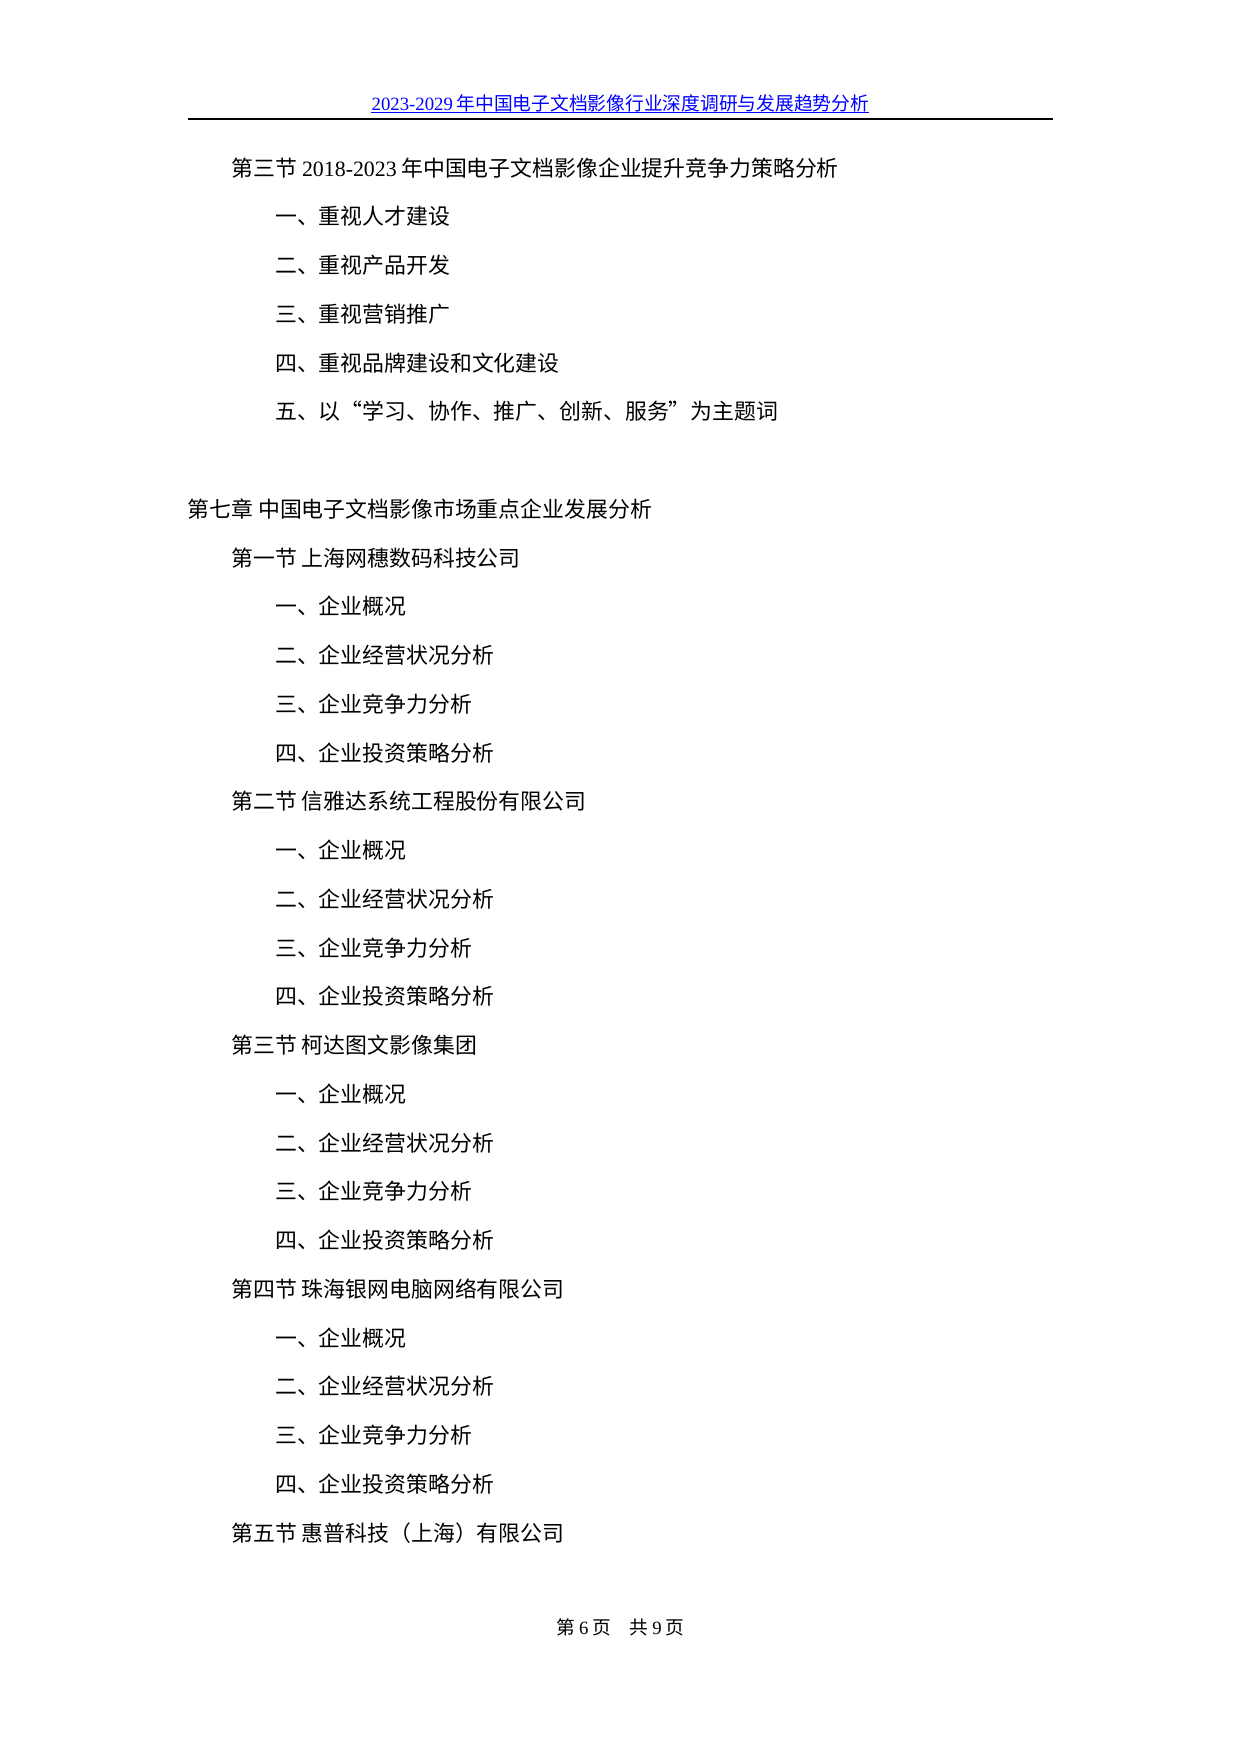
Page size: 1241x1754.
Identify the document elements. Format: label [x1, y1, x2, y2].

text [187, 150, 1053, 1548]
